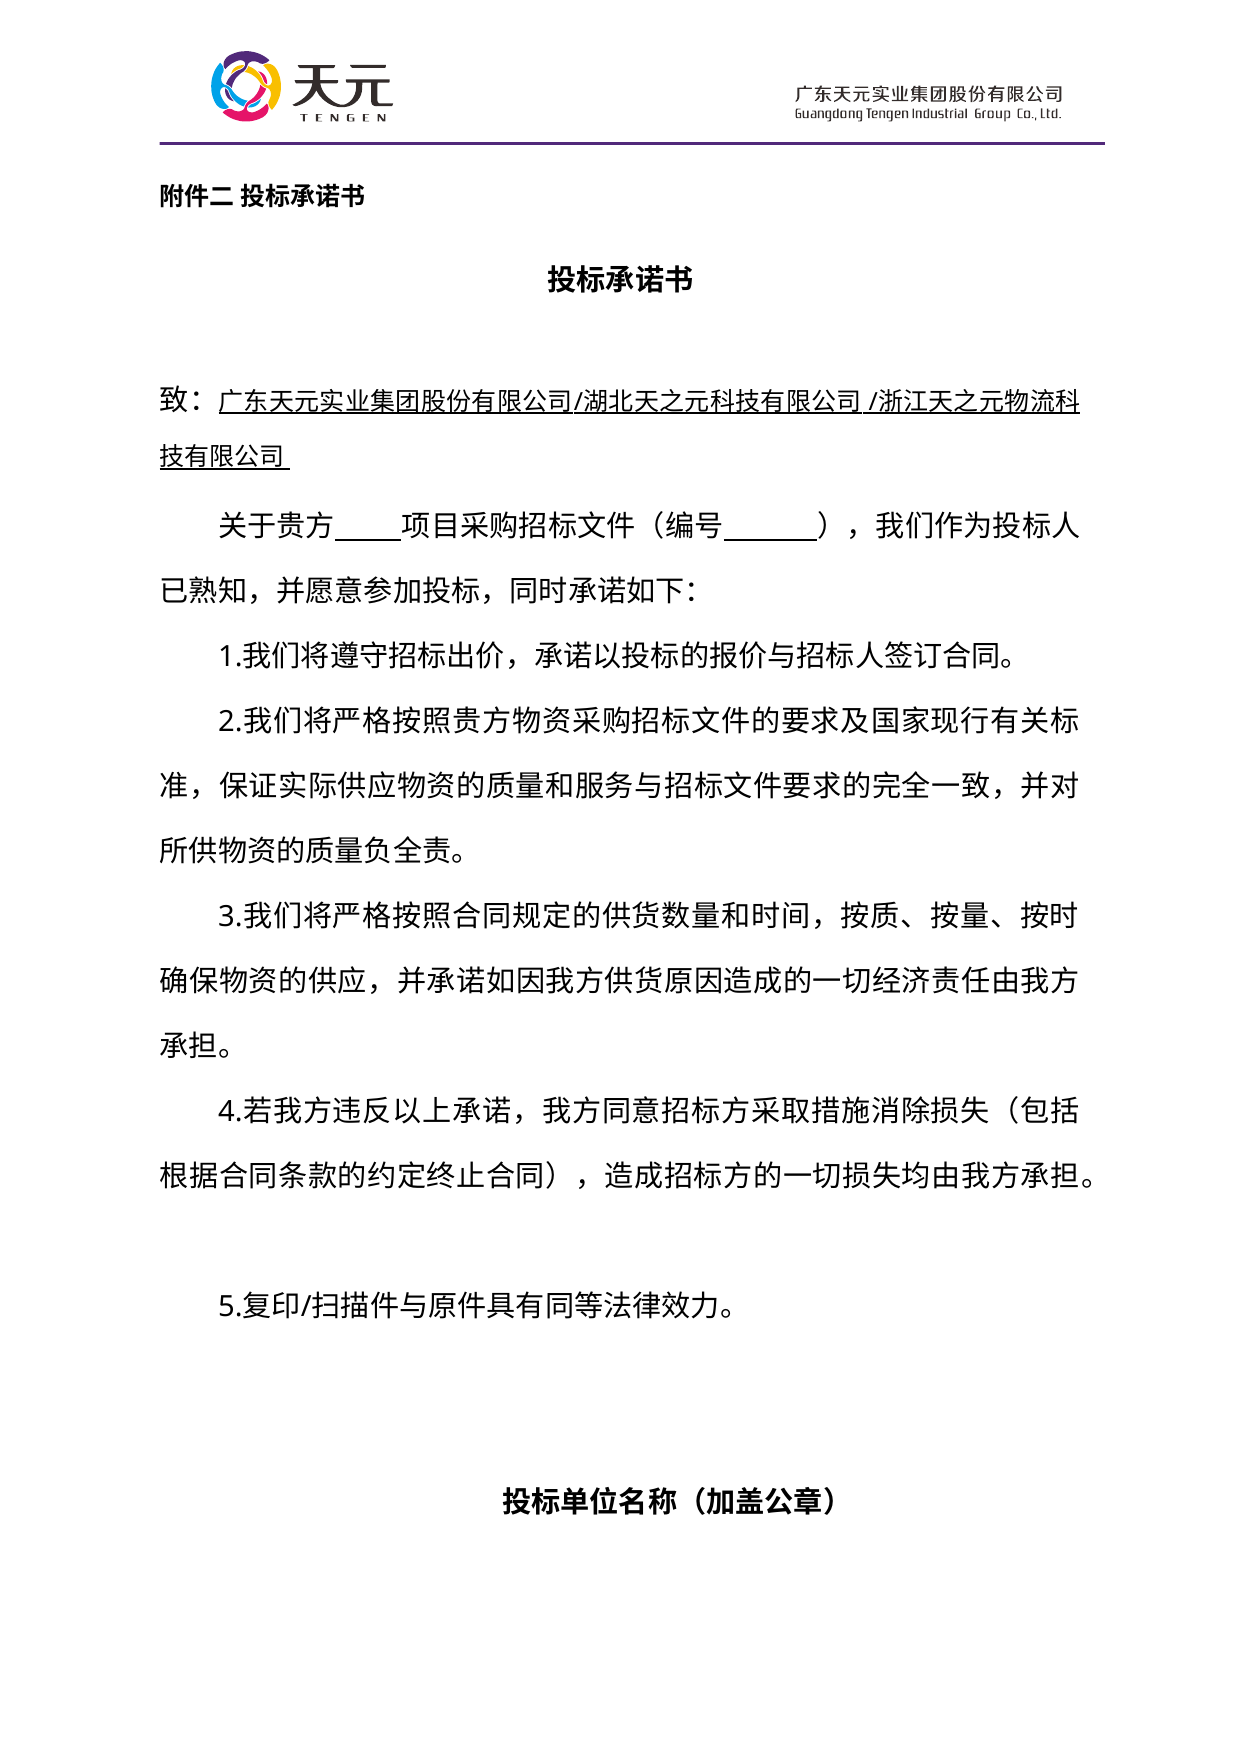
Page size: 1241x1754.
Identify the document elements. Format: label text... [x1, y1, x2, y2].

text 投标单位名称（加盖公章） [159, 1479, 1081, 1521]
text 投标承诺书 [159, 245, 1081, 310]
text 致：广东天元实业集团股份有限公司/湖北天之元科技有限公司 /浙江天之元物流科技有限公司 [159, 376, 1081, 473]
text 4.若我方违反以上承诺，我方同意招标方采取措施消除损失（包括根据合同条款的约定终止合同），造成招标方的一切损失均由我方承担。 [159, 1076, 1081, 1271]
text 关于贵方 项目采购招标文件（编号 ），我们作为投标人已熟知，并愿意参加投标，同时承诺如下： [159, 491, 1081, 621]
text 2.我们将严格按照贵方物资采购招标文件的要求及国家现行有关标准，保证实际供应物资的质量和服务与招标文件要求的完全一致，并对所供物资的质量负全责。 [159, 686, 1081, 881]
text 3.我们将严格按照合同规定的供货数量和时间，按质、按量、按时确保物资的供应，并承诺如因我方供货原因造成的一切经济责任由我方承担。 [159, 881, 1081, 1076]
list 附件二 投标承诺书 [159, 162, 1059, 227]
text 1.我们将遵守招标出价，承诺以投标的报价与招标人签订合同。 [159, 621, 1081, 686]
text 5.复印/扫描件与原件具有同等法律效力。 [159, 1271, 1081, 1336]
